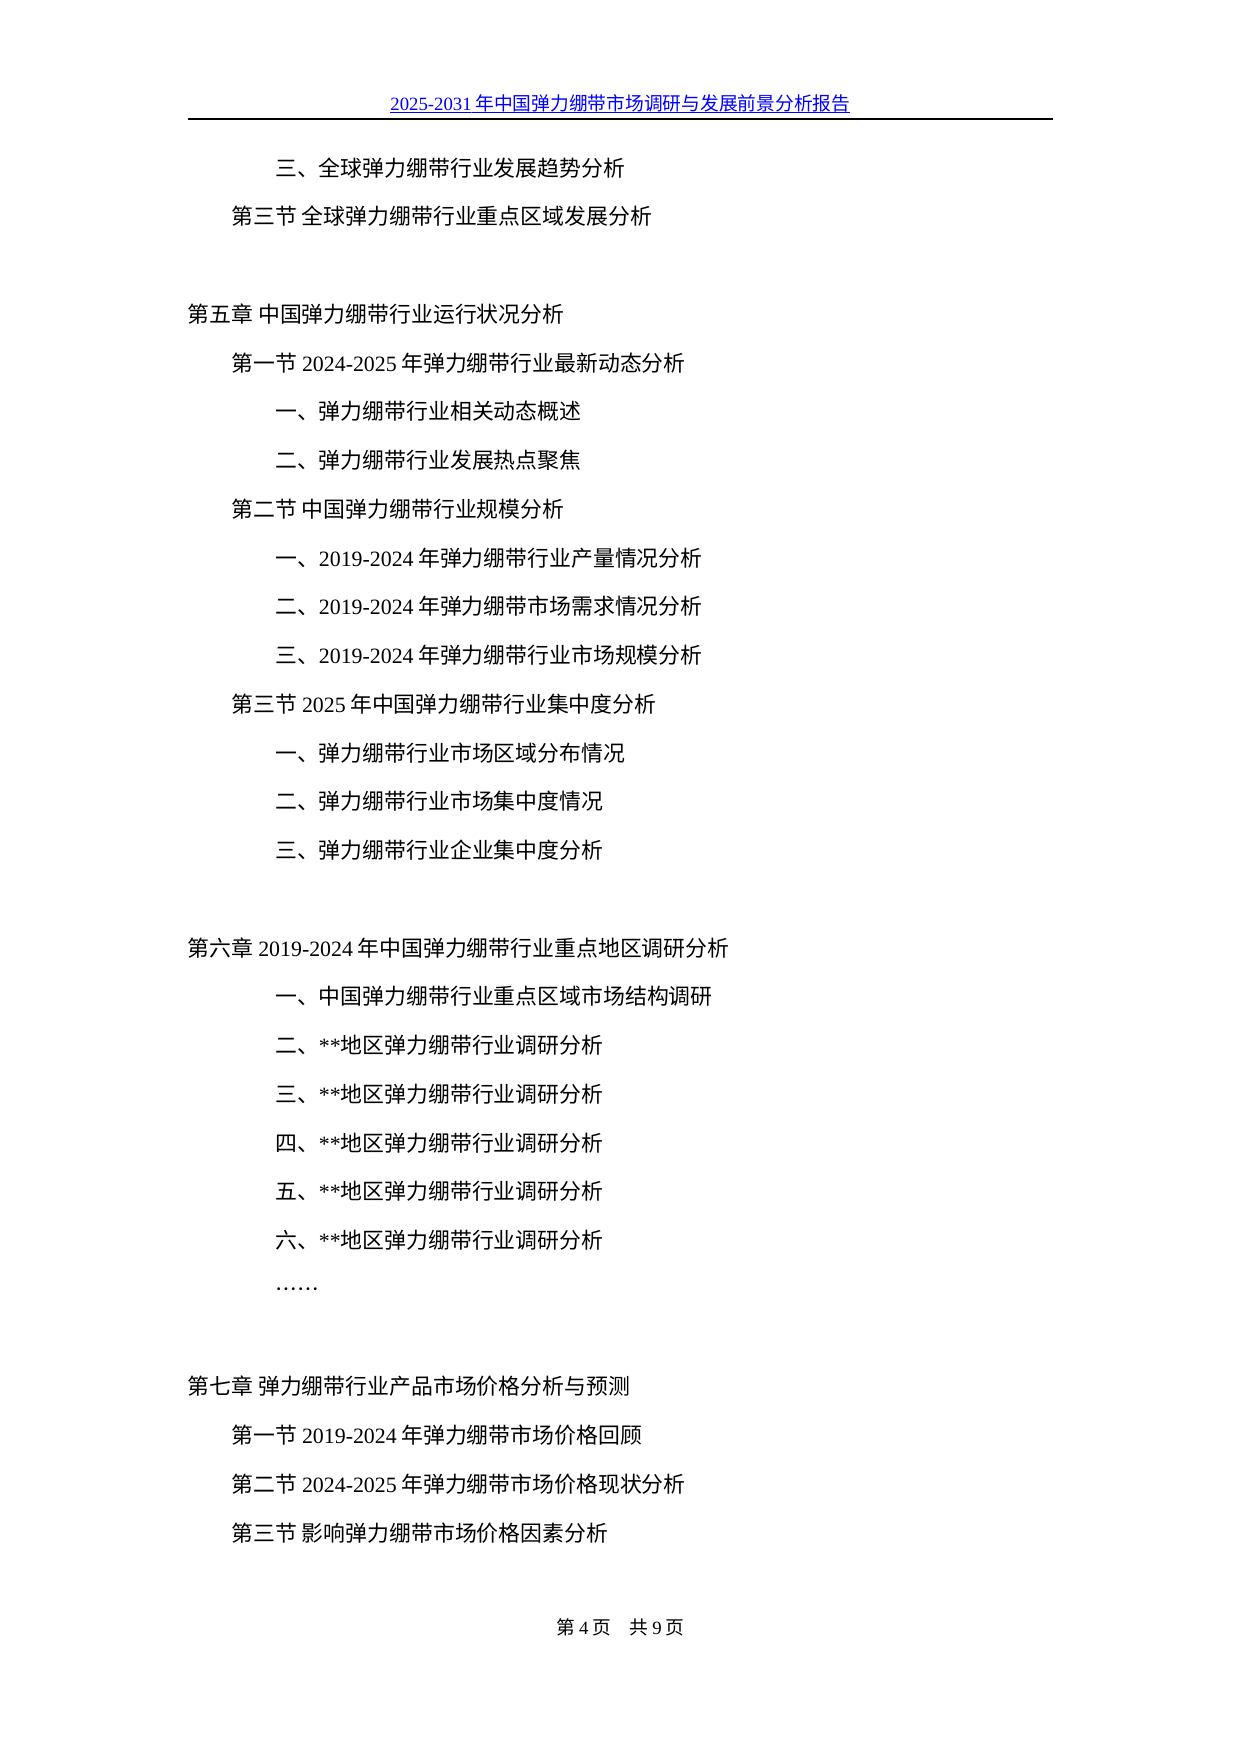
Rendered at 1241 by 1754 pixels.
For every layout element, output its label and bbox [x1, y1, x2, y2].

text [187, 150, 1053, 1548]
